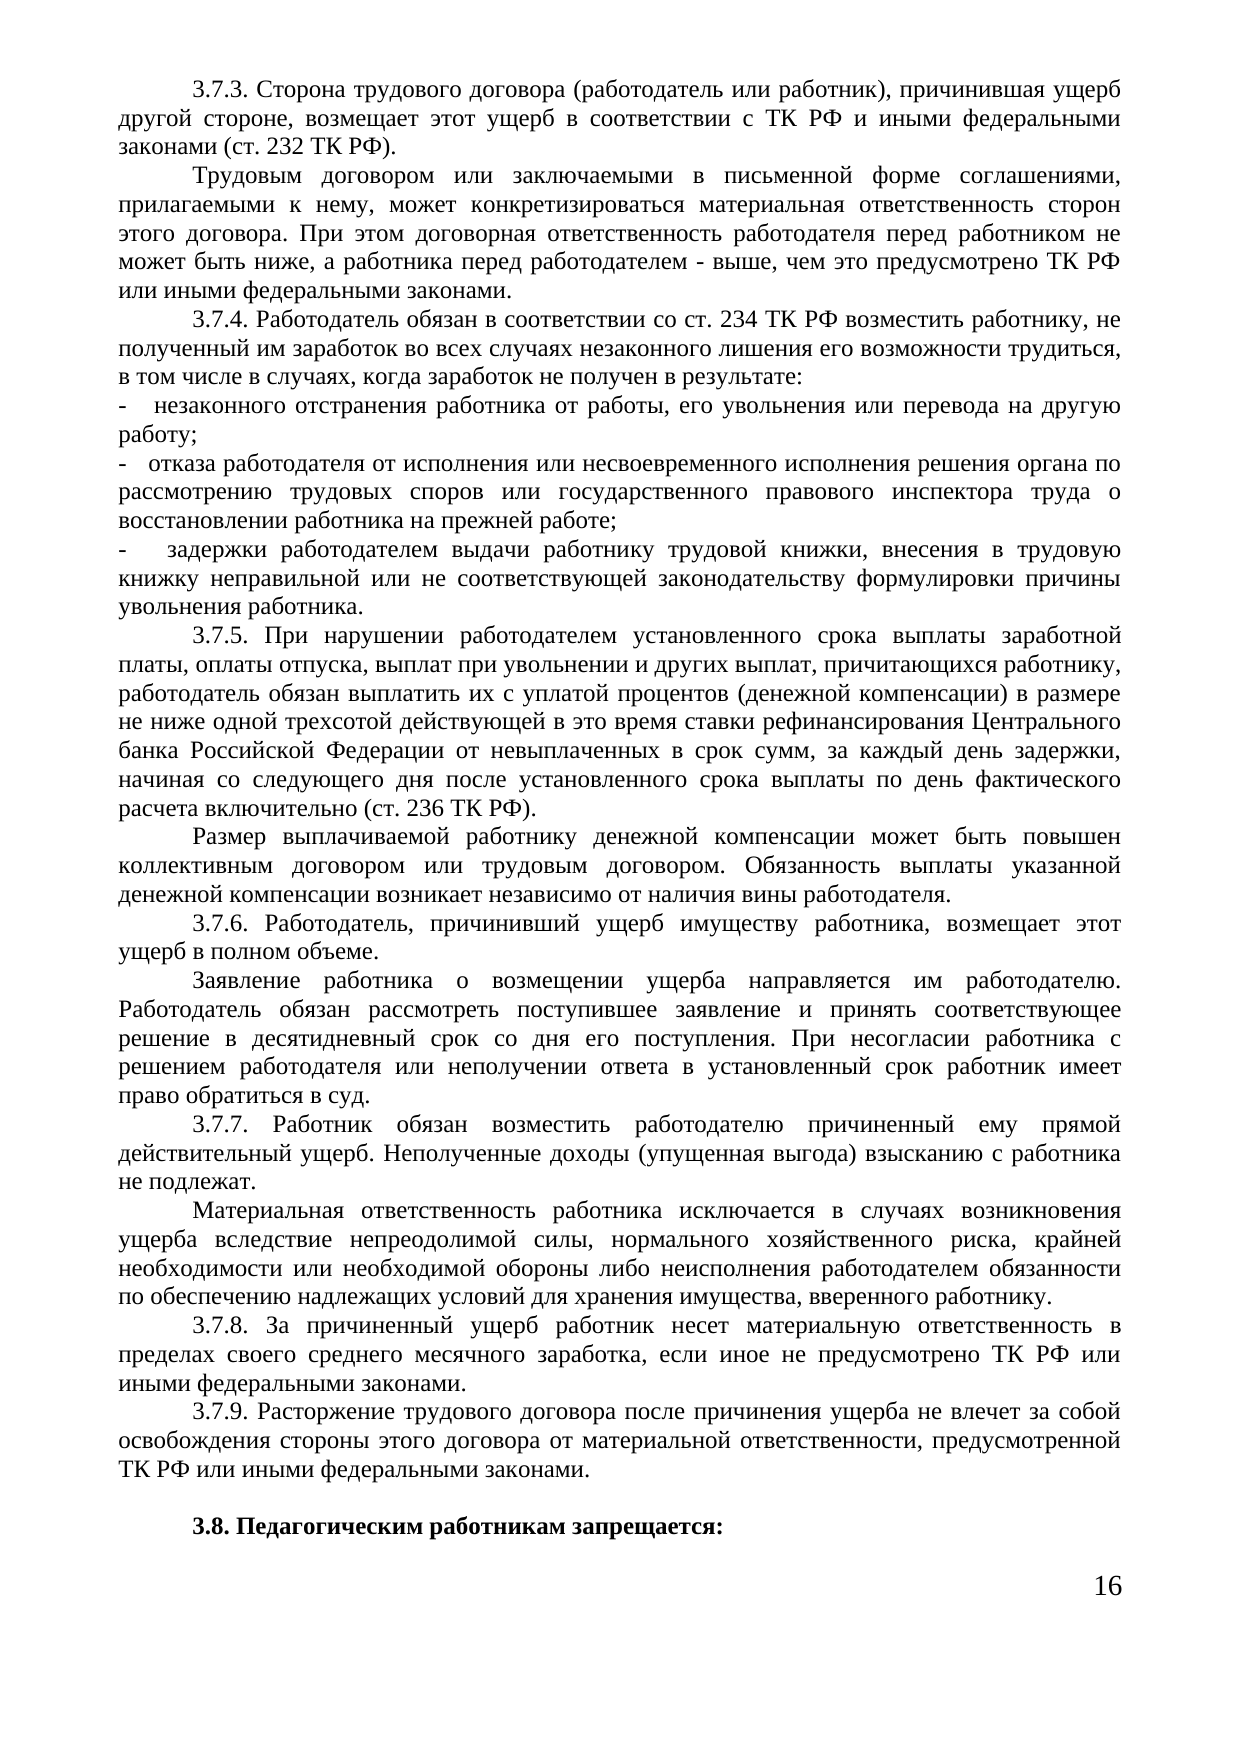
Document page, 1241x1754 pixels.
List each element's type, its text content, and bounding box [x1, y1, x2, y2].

text 3.7.3. Сторона трудового договора (работодатель или работник), причинившая ущерб другой стороне, возмещает этот ущерб в соответствии с ТК РФ и иными федеральными законами (ст. 232 ТК РФ). [118, 74, 1122, 160]
text Материальная ответственность работника исключается в случаях возникновения ущерба вследствие непреодолимой силы, нормального хозяйственного риска, крайней необходимости или необходимой обороны либо неисполнения работодателем обязанности по обеспечению надлежащих условий для хранения имущества, вверенного работнику. [118, 1195, 1122, 1310]
text - отказа работодателя от исполнения или несвоевременного исполнения решения органа по рассмотрению трудовых споров или государственного правового инспектора труда о восстановлении работника на прежней работе; [118, 448, 1122, 534]
text Трудовым договором или заключаемыми в письменной форме соглашениями, прилагаемыми к нему, может конкретизироваться материальная ответственность сторон этого договора. При этом договорная ответственность работодателя перед работником не может быть ниже, а работника перед работодателем - выше, чем это предусмотрено ТК РФ или иными федеральными законами. [118, 160, 1122, 304]
text - незаконного отстранения работника от работы, его увольнения или перевода на другую работу; [118, 390, 1122, 448]
text - задержки работодателем выдачи работнику трудовой книжки, внесения в трудовую книжку неправильной или не соответствующей законодательству формулировки причины увольнения работника. [118, 534, 1122, 620]
text 3.7.4. Работодатель обязан в соответствии со ст. 234 ТК РФ возместить работнику, не полученный им заработок во всех случаях незаконного лишения его возможности трудиться, в том числе в случаях, когда заработок не получен в результате: [118, 304, 1122, 390]
text 3.7.5. При нарушении работодателем установленного срока выплаты заработной платы, оплаты отпуска, выплат при увольнении и других выплат, причитающихся работнику, работодатель обязан выплатить их с уплатой процентов (денежной компенсации) в размере не ниже одной трехсотой действующей в это время ставки рефинансирования Центрального банка Российской Федерации от невыплаченных в срок сумм, за каждый день задержки, начиная со следующего дня после установленного срока выплаты по день фактического расчета включительно (ст. 236 ТК РФ). [118, 620, 1122, 821]
text Заявление работника о возмещении ущерба направляется им работодателю. Работодатель обязан рассмотреть поступившее заявление и принять соответствующее решение в десятидневный срок со дня его поступления. При несогласии работника с решением работодателя или неполучении ответа в установленный срок работник имеет право обратиться в суд. [118, 965, 1122, 1109]
text 3.7.7. Работник обязан возместить работодателю причиненный ему прямой действительный ущерб. Неполученные доходы (упущенная выгода) взысканию с работника не подлежат. [118, 1109, 1122, 1195]
text 3.7.8. За причиненный ущерб работник несет материальную ответственность в пределах своего среднего месячного заработка, если иное не предусмотрено ТК РФ или иными федеральными законами. [118, 1310, 1122, 1396]
text 3.8. Педагогическим работникам запрещается: [118, 1511, 1122, 1540]
text Размер выплачиваемой работнику денежной компенсации может быть повышен коллективным договором или трудовым договором. Обязанность выплаты указанной денежной компенсации возникает независимо от наличия вины работодателя. [118, 821, 1122, 908]
text 3.7.9. Расторжение трудового договора после причинения ущерба не влечет за собой освобождения стороны этого договора от материальной ответственности, предусмотренной ТК РФ или иными федеральными законами. [118, 1396, 1122, 1483]
text 3.7.6. Работодатель, причинивший ущерб имуществу работника, возмещает этот ущерб в полном объеме. [118, 908, 1122, 965]
